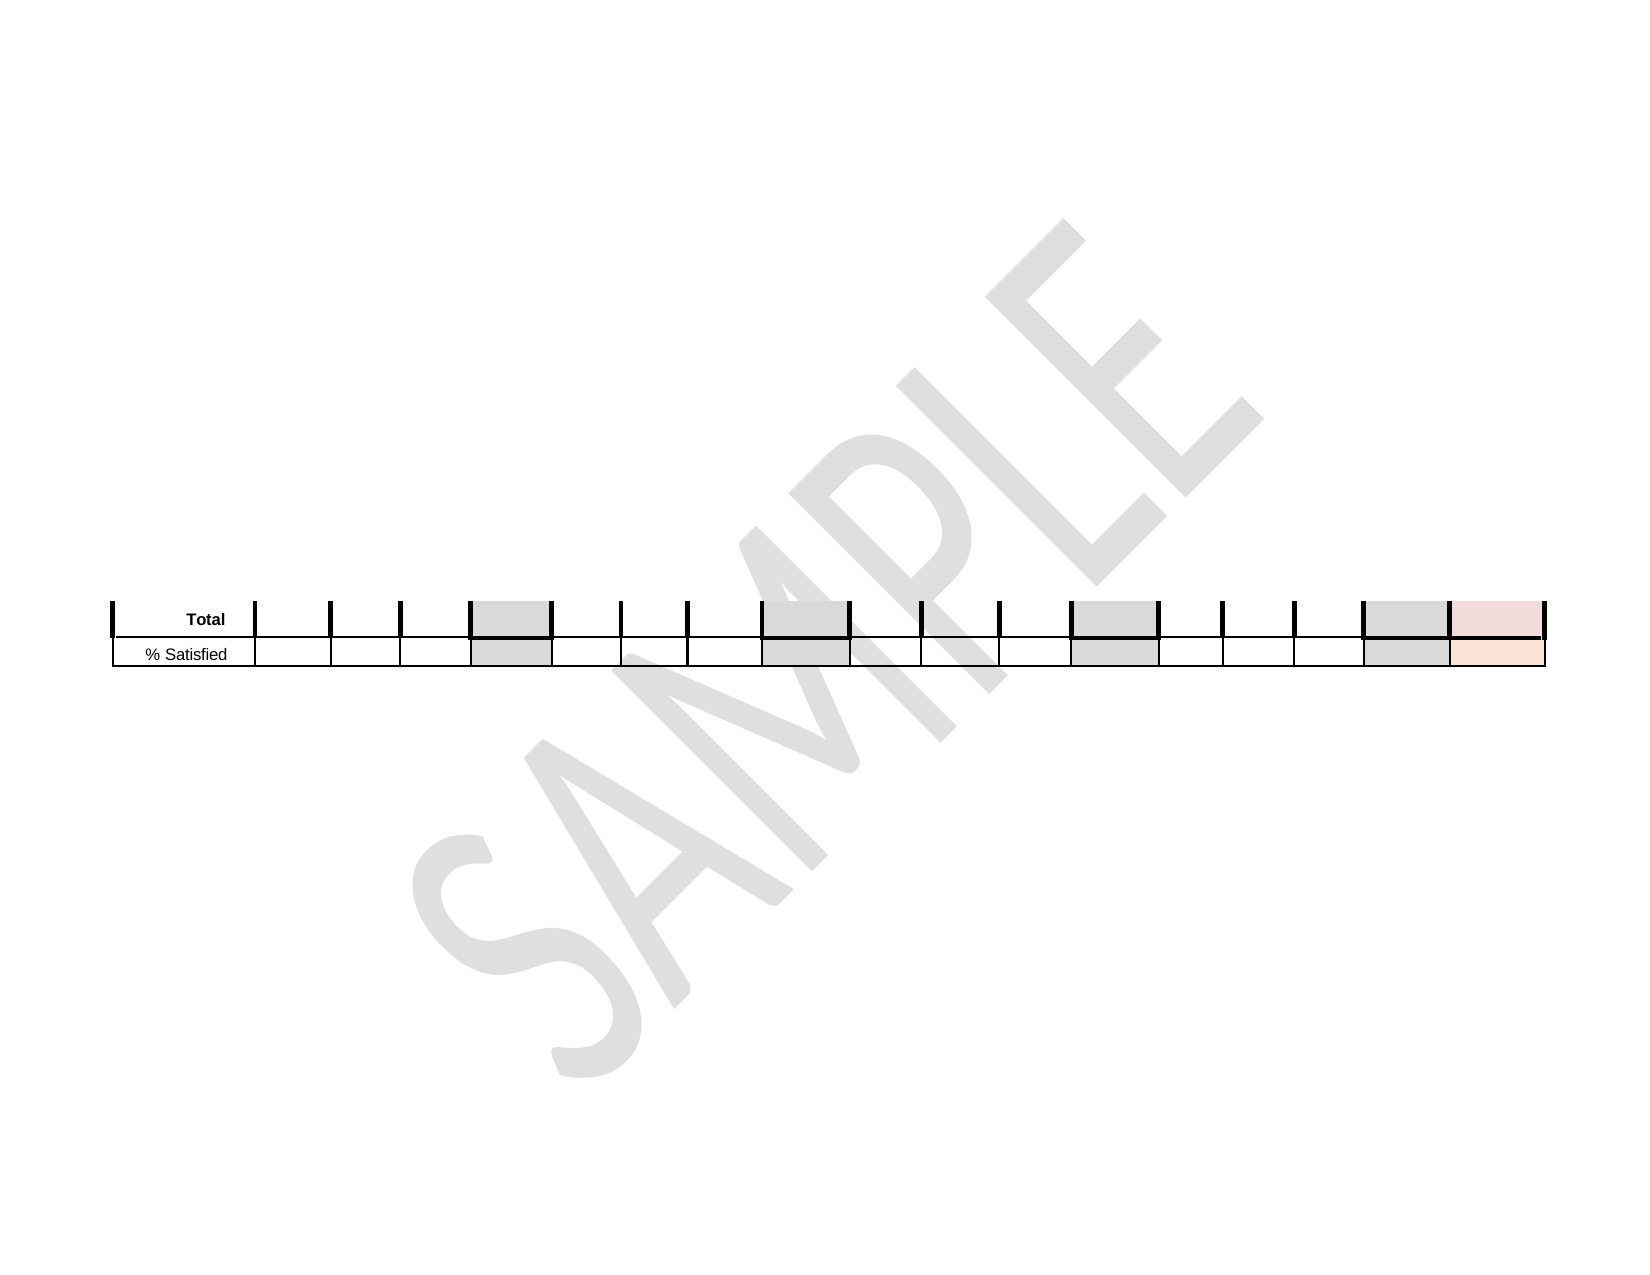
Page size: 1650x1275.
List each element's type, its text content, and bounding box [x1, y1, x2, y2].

table_cell [922, 638, 998, 665]
table_header [1161, 601, 1220, 636]
table_header [257, 601, 328, 636]
table_cell [1224, 638, 1293, 665]
table_cell [1160, 638, 1222, 665]
table_cell [332, 638, 399, 665]
table_header [764, 601, 847, 636]
table_cell [1365, 640, 1449, 665]
table_header [852, 601, 919, 636]
table_cell [689, 638, 761, 665]
table_cell [1295, 638, 1363, 665]
table_header [403, 601, 468, 636]
table_header [1452, 601, 1542, 636]
table_header [690, 601, 760, 636]
table_header [473, 601, 549, 636]
table_header Total [115, 601, 253, 636]
table_header [1002, 601, 1069, 636]
table_cell [763, 640, 849, 665]
table_cell [1072, 640, 1158, 665]
table_cell [401, 638, 470, 665]
table_header [1297, 601, 1361, 636]
table_cell [851, 638, 920, 665]
table_header [1225, 601, 1292, 636]
table_header [1366, 601, 1447, 636]
table_cell % Satisfied [114, 636, 254, 665]
table_header [554, 601, 619, 636]
table_cell [622, 638, 686, 665]
table_header [924, 601, 997, 636]
table_cell [1451, 636, 1544, 665]
table_header [623, 601, 685, 636]
table_header [333, 601, 398, 636]
table_cell [553, 638, 620, 665]
table_cell [256, 638, 330, 665]
table_cell [472, 640, 551, 665]
table_header [1074, 601, 1156, 636]
table_cell [1000, 638, 1070, 665]
